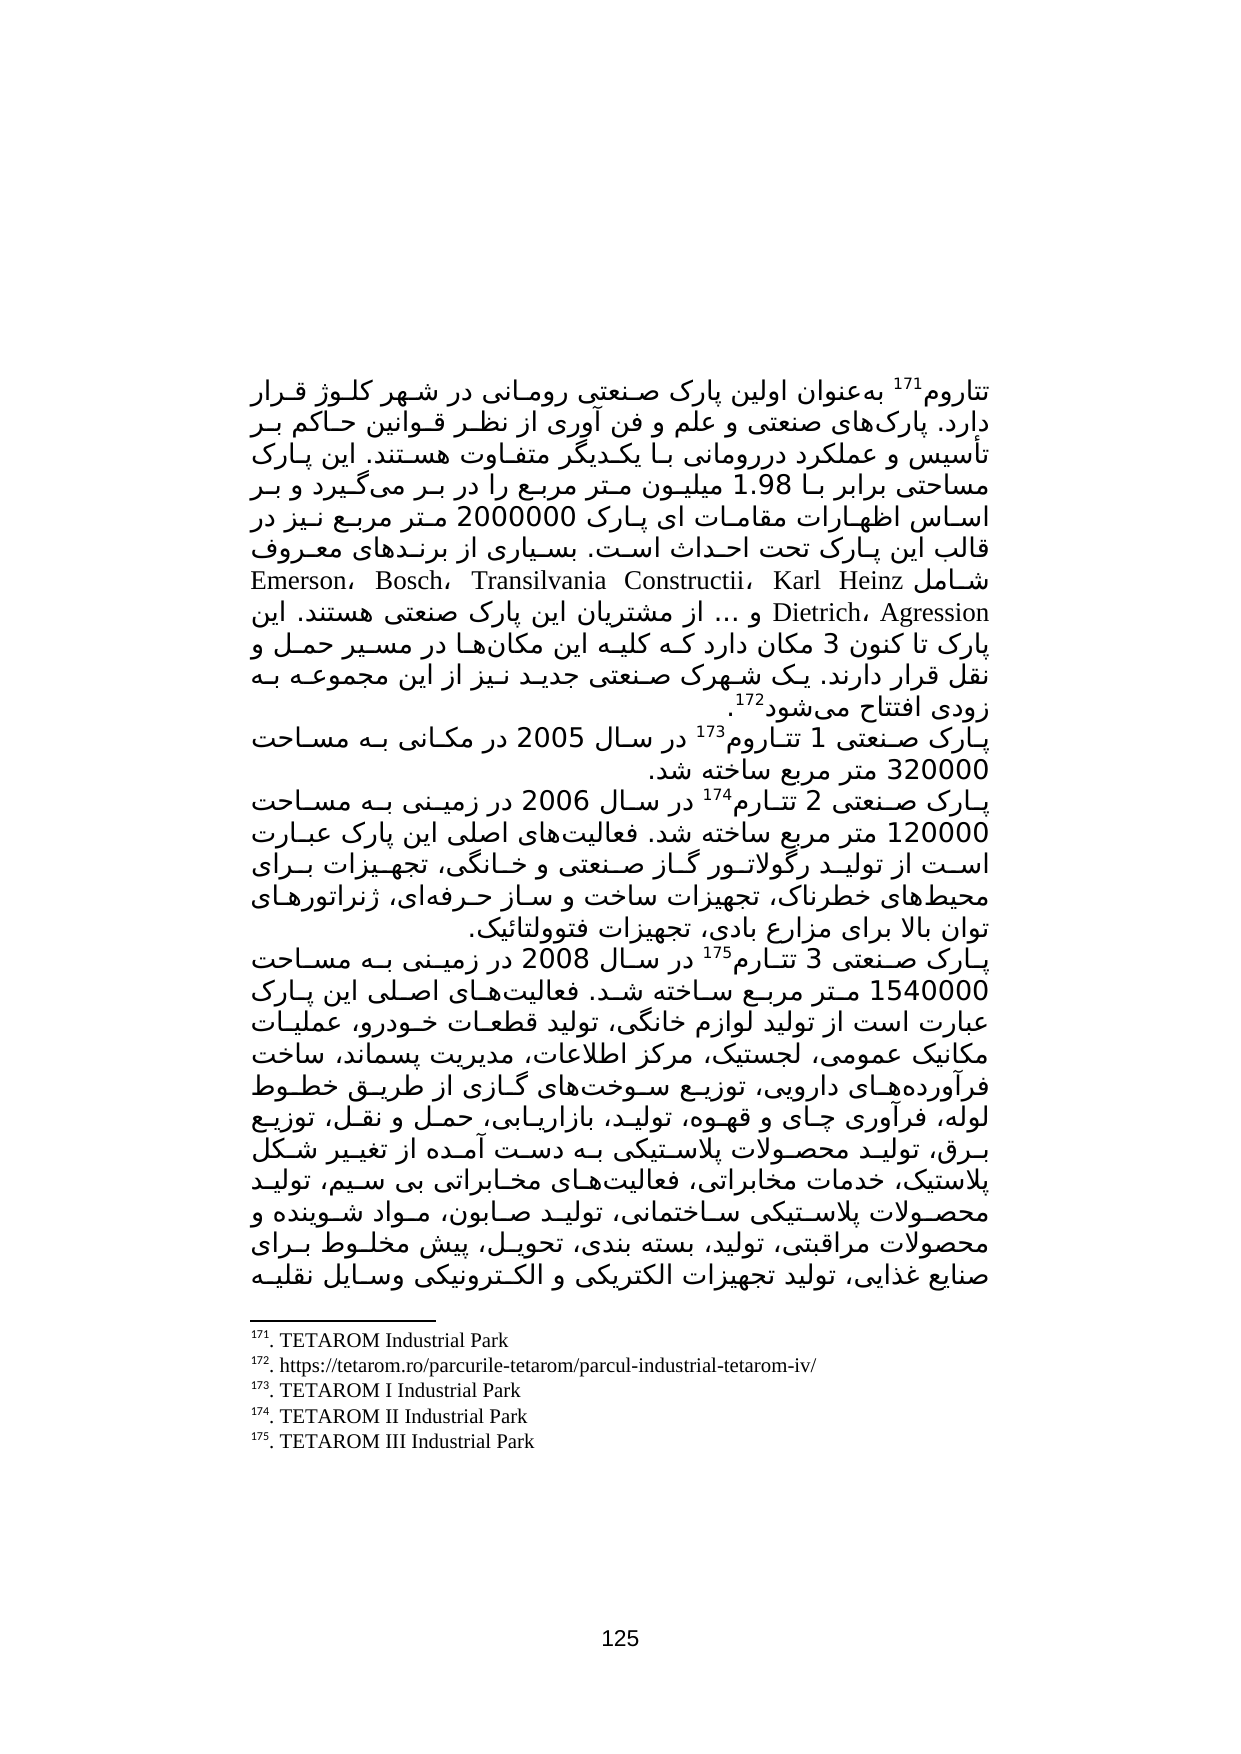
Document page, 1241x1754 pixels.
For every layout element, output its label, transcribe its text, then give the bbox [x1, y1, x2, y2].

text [251, 943, 990, 1291]
text پارک صنعتی 2 تتارم در سال 2006 در زمینی به مساحت 120000 متر مربع ساخته شد. فعالیت‌های اصلی این پارک عبارت است از تولید رگولاتور گاز صنعتی و خانگی، تجهیزات برای محیط‌های خطرناک، تجهیزات ساخت و ساز حرفه‌ای، ژنراتورهای توان بالا برای مزارع بادی، تجهیزات فتوولتائیک. [251, 786, 990, 943]
text پارک صنعتی 1 تتاروم در سال 2005 در مکانی به مساحت 320000 متر مربع ساخته شد. [251, 723, 990, 786]
text تتاروم به‌عنوان اولین پارک صنعتی رومانی در شهر کلوژ قرار دارد. پارک‌های صنعتی و علم و فن آوری از نظر قوانین حاکم بر تأسیس و عملکرد دررومانی با یکدیگر متفاوت هستند. این پارک مساحتی برابر با 1.98 میلیون متر مربع را در بر می‌گیرد و بر اساس اظهارات مقامات ای پارک 2000000 متر مربع نیز در قالب این پارک تحت احداث است. بسیاری از برندهای معروف شامل Emerson، Bosch، Transilvania Constructii، Karl Heinz Dietrich، Agression و ... از مشتریان این پارک صنعتی هستند. این پارک تا کنون 3 مکان دارد که کلیه این مکان‌ها در مسیر حمل و نقل قرار دارند. یک شهرک صنعتی جدید نیز از این مجموعه به زودی افتتاح می‌شود. [251, 375, 990, 723]
